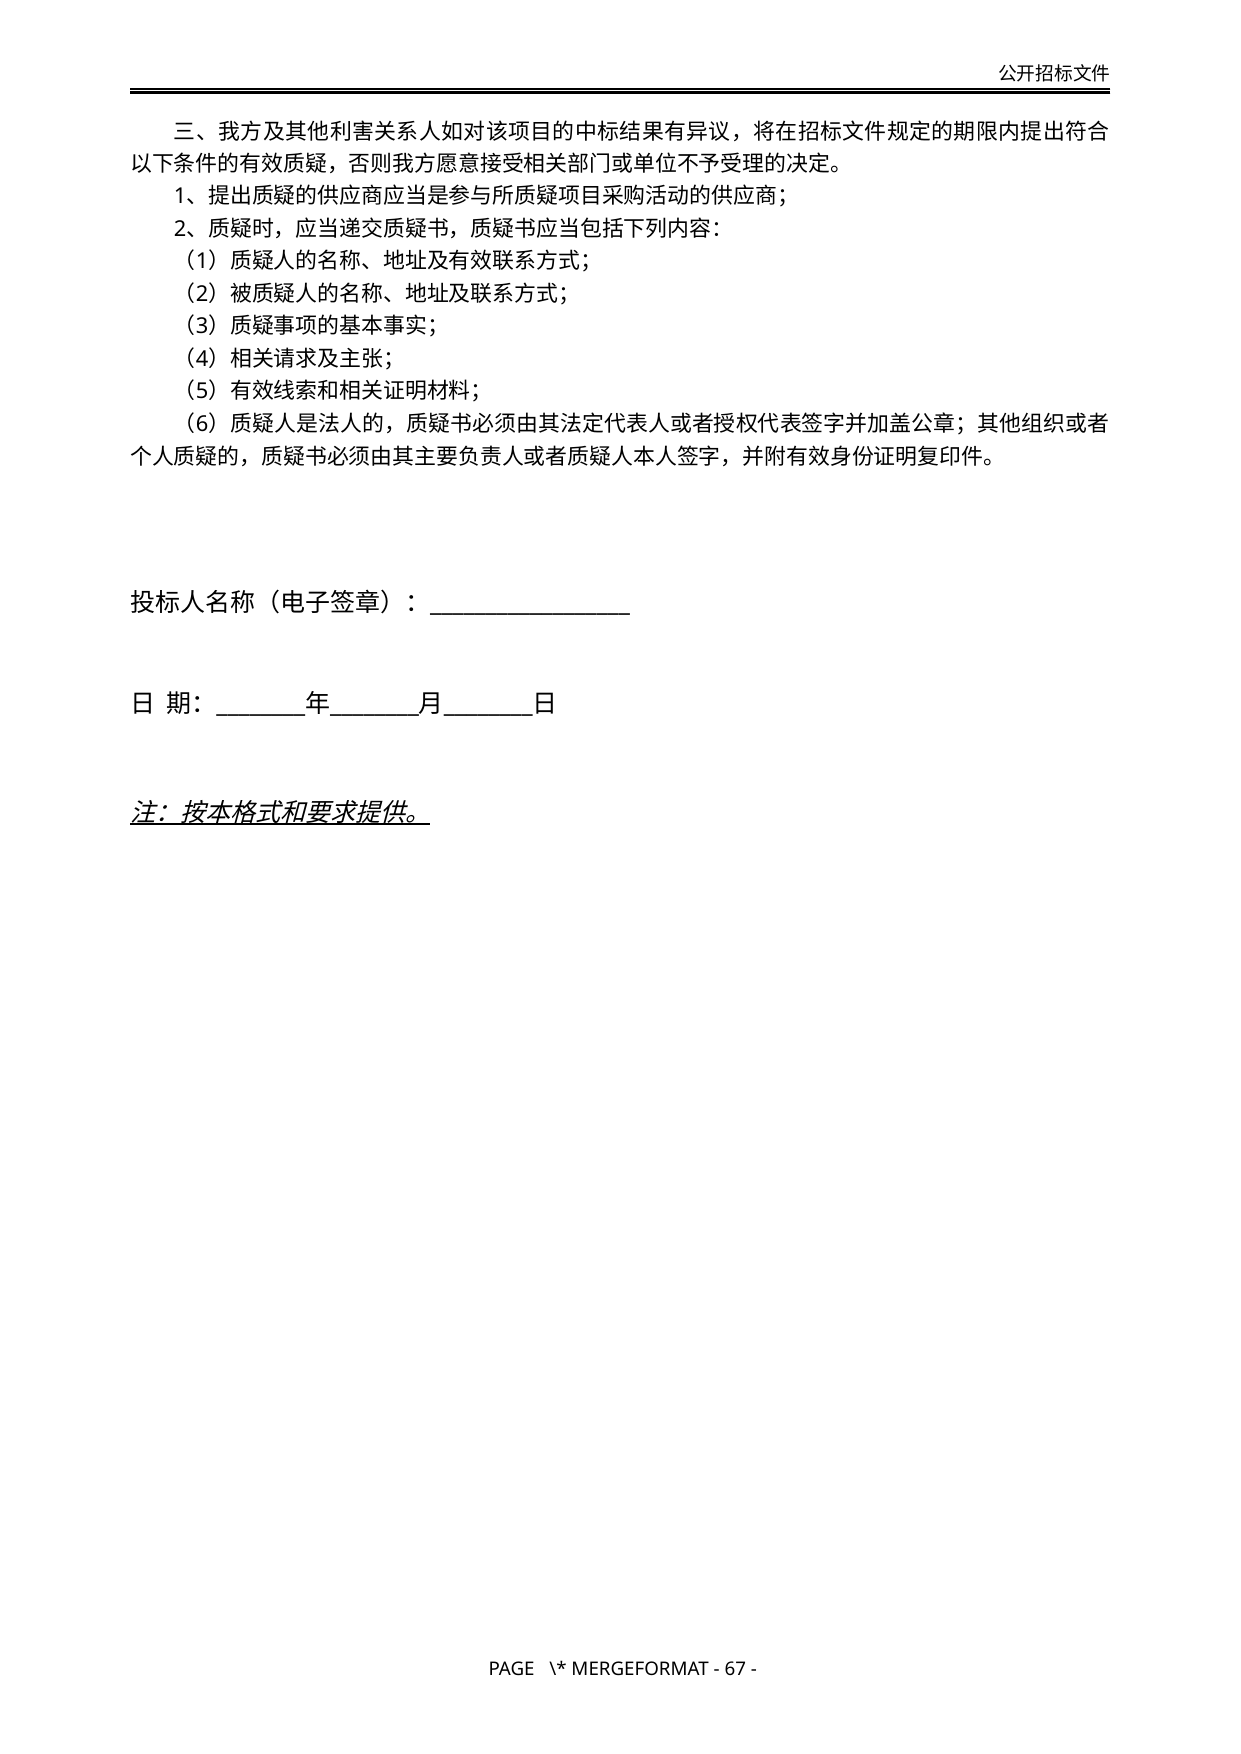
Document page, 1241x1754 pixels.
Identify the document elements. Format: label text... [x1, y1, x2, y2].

text （5）有效线索和相关证明材料； [130, 373, 1110, 406]
text （6）质疑人是法人的，质疑书必须由其法定代表人或者授权代表签字并加盖公章；其他组织或者个人质疑的，质疑书必须由其主要负责人或者质疑人本人签字，并附有效身份证明复印件。 [130, 406, 1110, 471]
text 1、提出质疑的供应商应当是参与所质疑项目采购活动的供应商； [130, 178, 1110, 211]
text （3）质疑事项的基本事实； [130, 308, 1110, 341]
text 三、我方及其他利害关系人如对该项目的中标结果有异议，将在招标文件规定的期限内提出符合以下条件的有效质疑，否则我方愿意接受相关部门或单位不予受理的决定。 [130, 113, 1110, 178]
text 注：按本格式和要求提供。 [130, 778, 1110, 843]
text （2）被质疑人的名称、地址及联系方式； [130, 276, 1110, 308]
text （1）质疑人的名称、地址及有效联系方式； [130, 243, 1110, 276]
text （4）相关请求及主张； [130, 341, 1110, 373]
text 投标人名称（电子签章）：__________________ [130, 568, 1110, 633]
text 2、质疑时，应当递交质疑书，质疑书应当包括下列内容： [130, 211, 1110, 243]
text 日 期：________年________月________日 [130, 669, 1110, 734]
